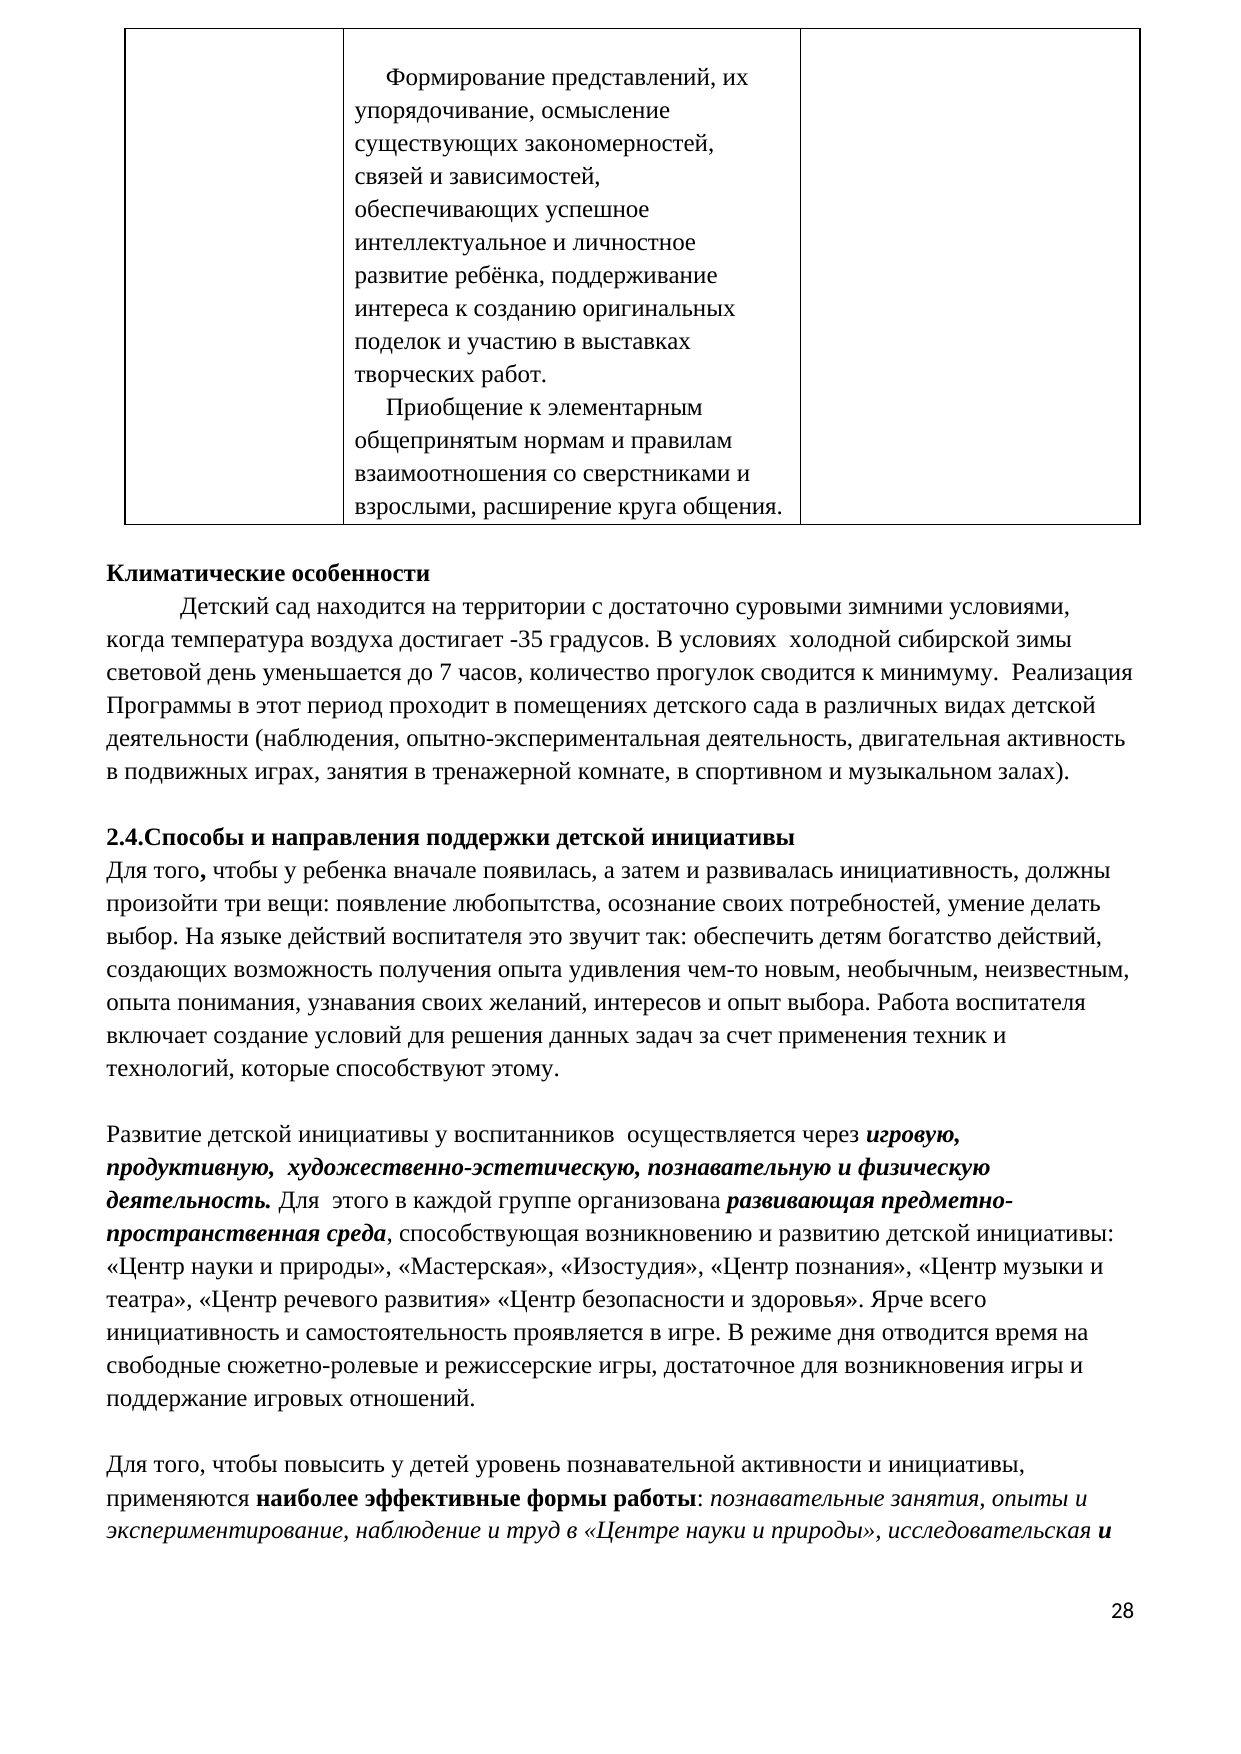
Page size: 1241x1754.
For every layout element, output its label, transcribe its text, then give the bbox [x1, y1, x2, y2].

text Климатические особенности [106, 558, 1134, 587]
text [106, 1449, 1134, 1544]
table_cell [126, 29, 343, 524]
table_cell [801, 29, 1139, 524]
text Развитие детской инициативы у воспитанников осуществляется через игровую, продуктивную, художественно-эстетическую, познавательную и физическую деятельность. Для этого в каждой группе организована развивающая предметно-пространственная среда, способствующая возникновению и развитию детской инициативы: «Центр науки и природы», «Мастерская», «Изостудия», «Центр познания», «Центр музыки и театра», «Центр речевого развития» «Центр безопасности и здоровья». Ярче всего инициативность и самостоятельность проявляется в игре. В режиме дня отводится время на свободные сюжетно-ролевые и режиссерские игры, достаточное для возникновения игры и поддержание игровых отношений. [106, 1119, 1134, 1412]
text Для того, чтобы у ребенка вначале появилась, а затем и развивалась инициативность, должны произойти три вещи: появление любопытства, осознание своих потребностей, умение делать выбор. На языке действий воспитателя это звучит так: обеспечить детям богатство действий, создающих возможность получения опыта удивления чем-то новым, необычным, неизвестным, опыта понимания, узнавания своих желаний, интересов и опыт выбора. Работа воспитателя включает создание условий для решения данных задач за счет применения техник и технологий, которые способствуют этому. [106, 855, 1134, 1082]
text Детский сад находится на территории с достаточно суровыми зимними условиями, когда температура воздуха достигает -35 градусов. В условиях холодной сибирской зимы световой день уменьшается до 7 часов, количество прогулок сводится к минимуму. Реализация Программы в этот период проходит в помещениях детского сада в различных видах детской деятельности (наблюдения, опытно-экспериментальная деятельность, двигательная активность в подвижных играх, занятия в тренажерной комнате, в спортивном и музыкальном залах). [106, 591, 1134, 785]
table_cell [344, 29, 800, 524]
text 2.4.Способы и направления поддержки детской инициативы [106, 822, 1134, 851]
